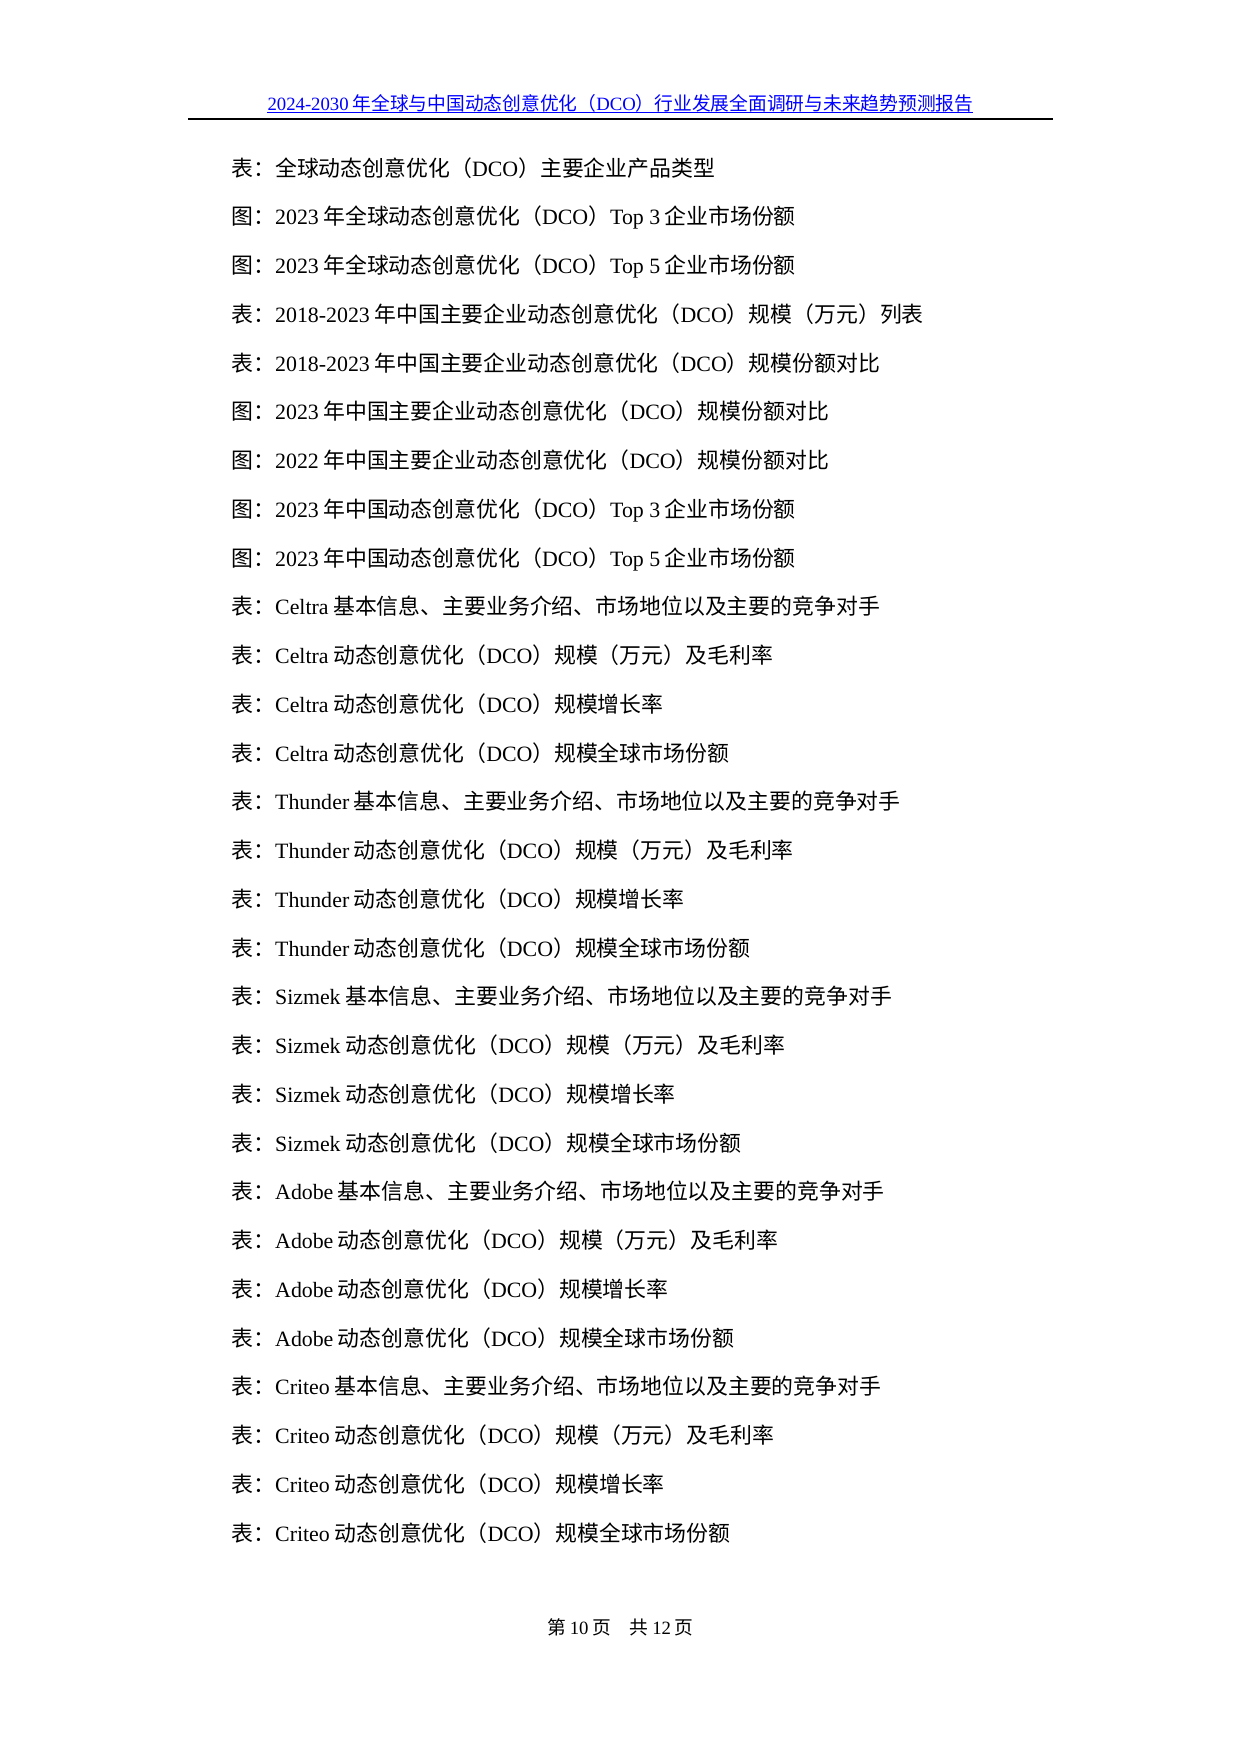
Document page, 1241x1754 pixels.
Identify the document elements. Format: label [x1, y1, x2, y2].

text [187, 150, 1053, 1548]
